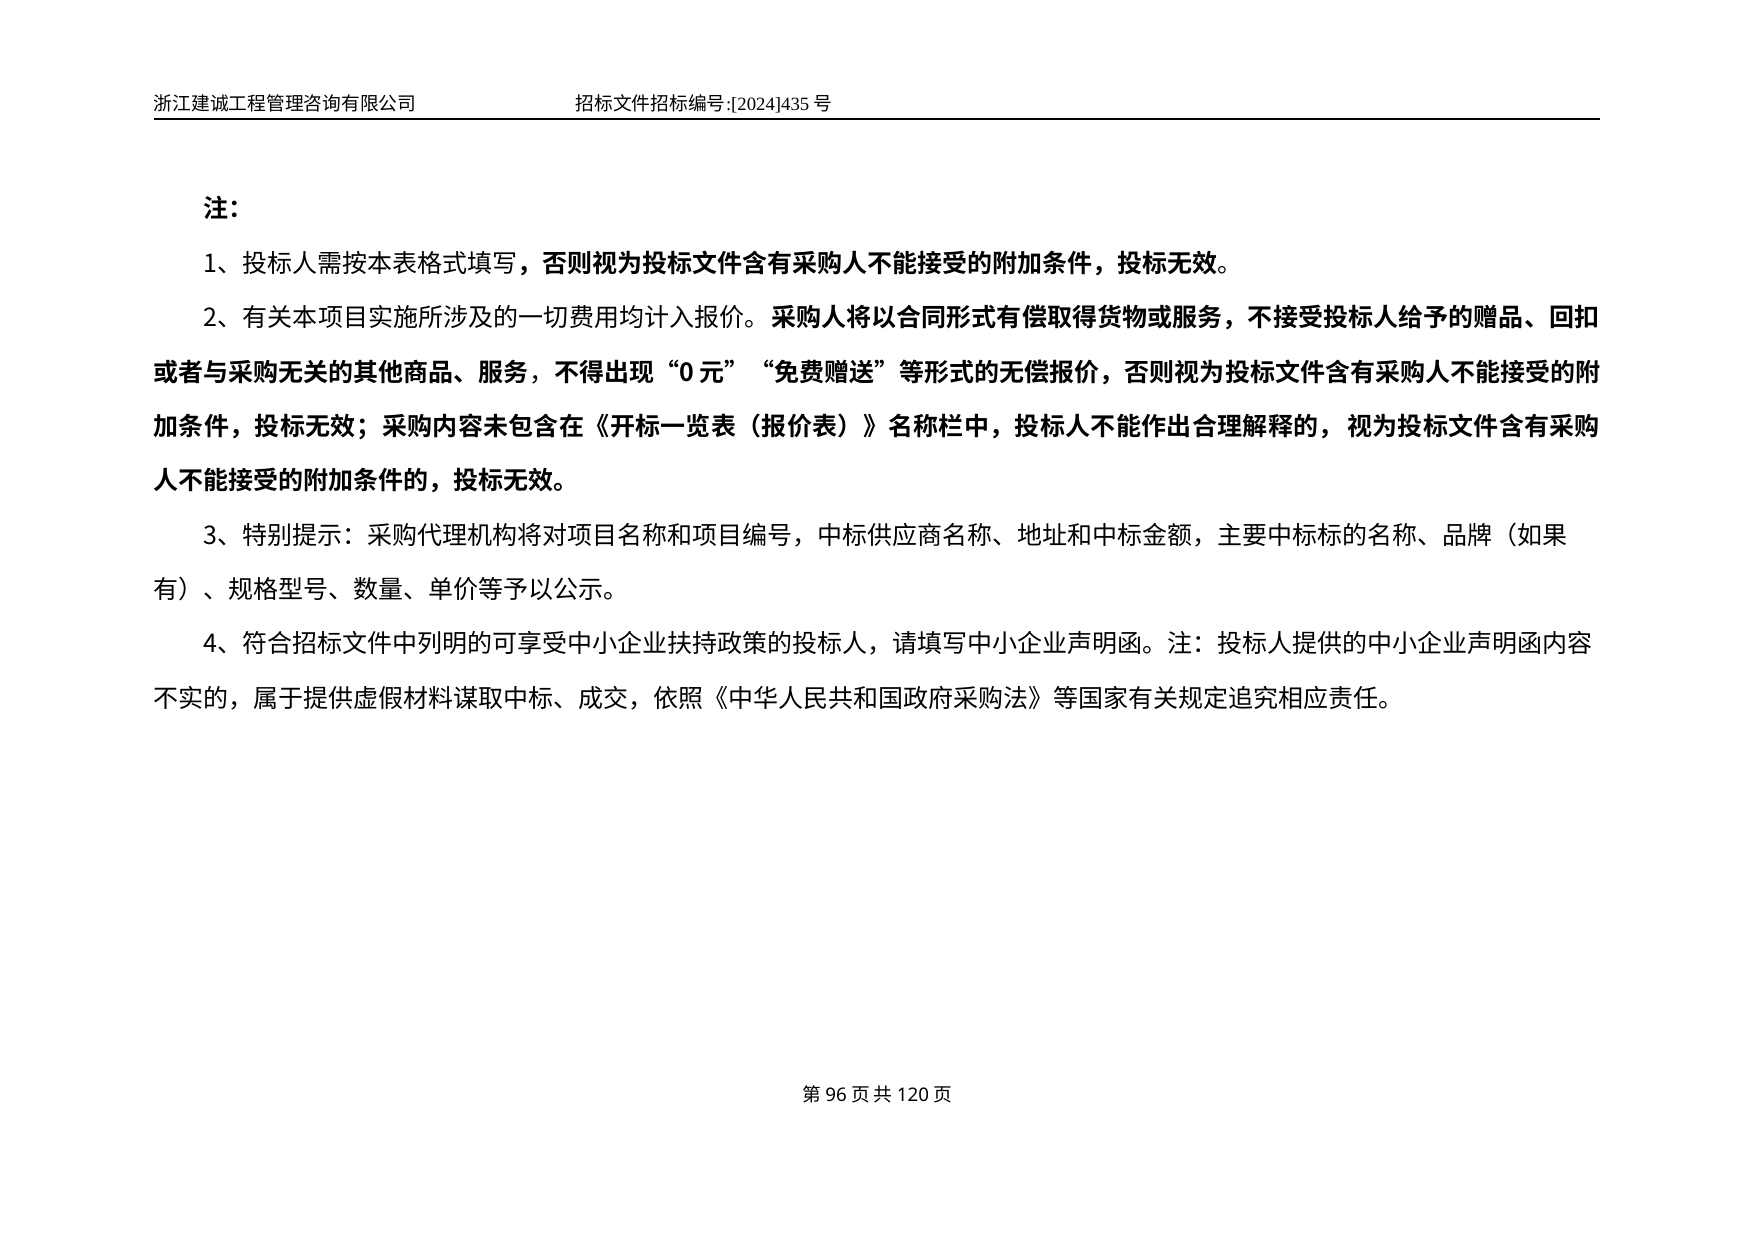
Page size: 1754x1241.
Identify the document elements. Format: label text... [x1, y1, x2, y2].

text 3、特别提示：采购代理机构将对项目名称和项目编号，中标供应商名称、地址和中标金额，主要中标标的名称、品牌（如果有）、规格型号、数量、单价等予以公示。 [153, 515, 1600, 606]
text 1、投标人需按本表格式填写，否则视为投标文件含有采购人不能接受的附加条件，投标无效。 [153, 243, 1600, 279]
text 2、有关本项目实施所涉及的一切费用均计入报价。采购人将以合同形式有偿取得货物或服务，不接受投标人给予的赠品、回扣或者与采购无关的其他商品、服务，不得出现“0元”“免费赠送”等形式的无偿报价，否则视为投标文件含有采购人不能接受的附加条件，投标无效；采购内容未包含在《开标一览表（报价表）》名称栏中，投标人不能作出合理解释的，视为投标文件含有采购人不能接受的附加条件的，投标无效。 [153, 298, 1600, 497]
text 注： [203, 189, 1600, 225]
text 4、符合招标文件中列明的可享受中小企业扶持政策的投标人，请填写中小企业声明函。注：投标人提供的中小企业声明函内容不实的，属于提供虚假材料谋取中标、成交，依照《中华人民共和国政府采购法》等国家有关规定追究相应责任。 [153, 624, 1600, 714]
